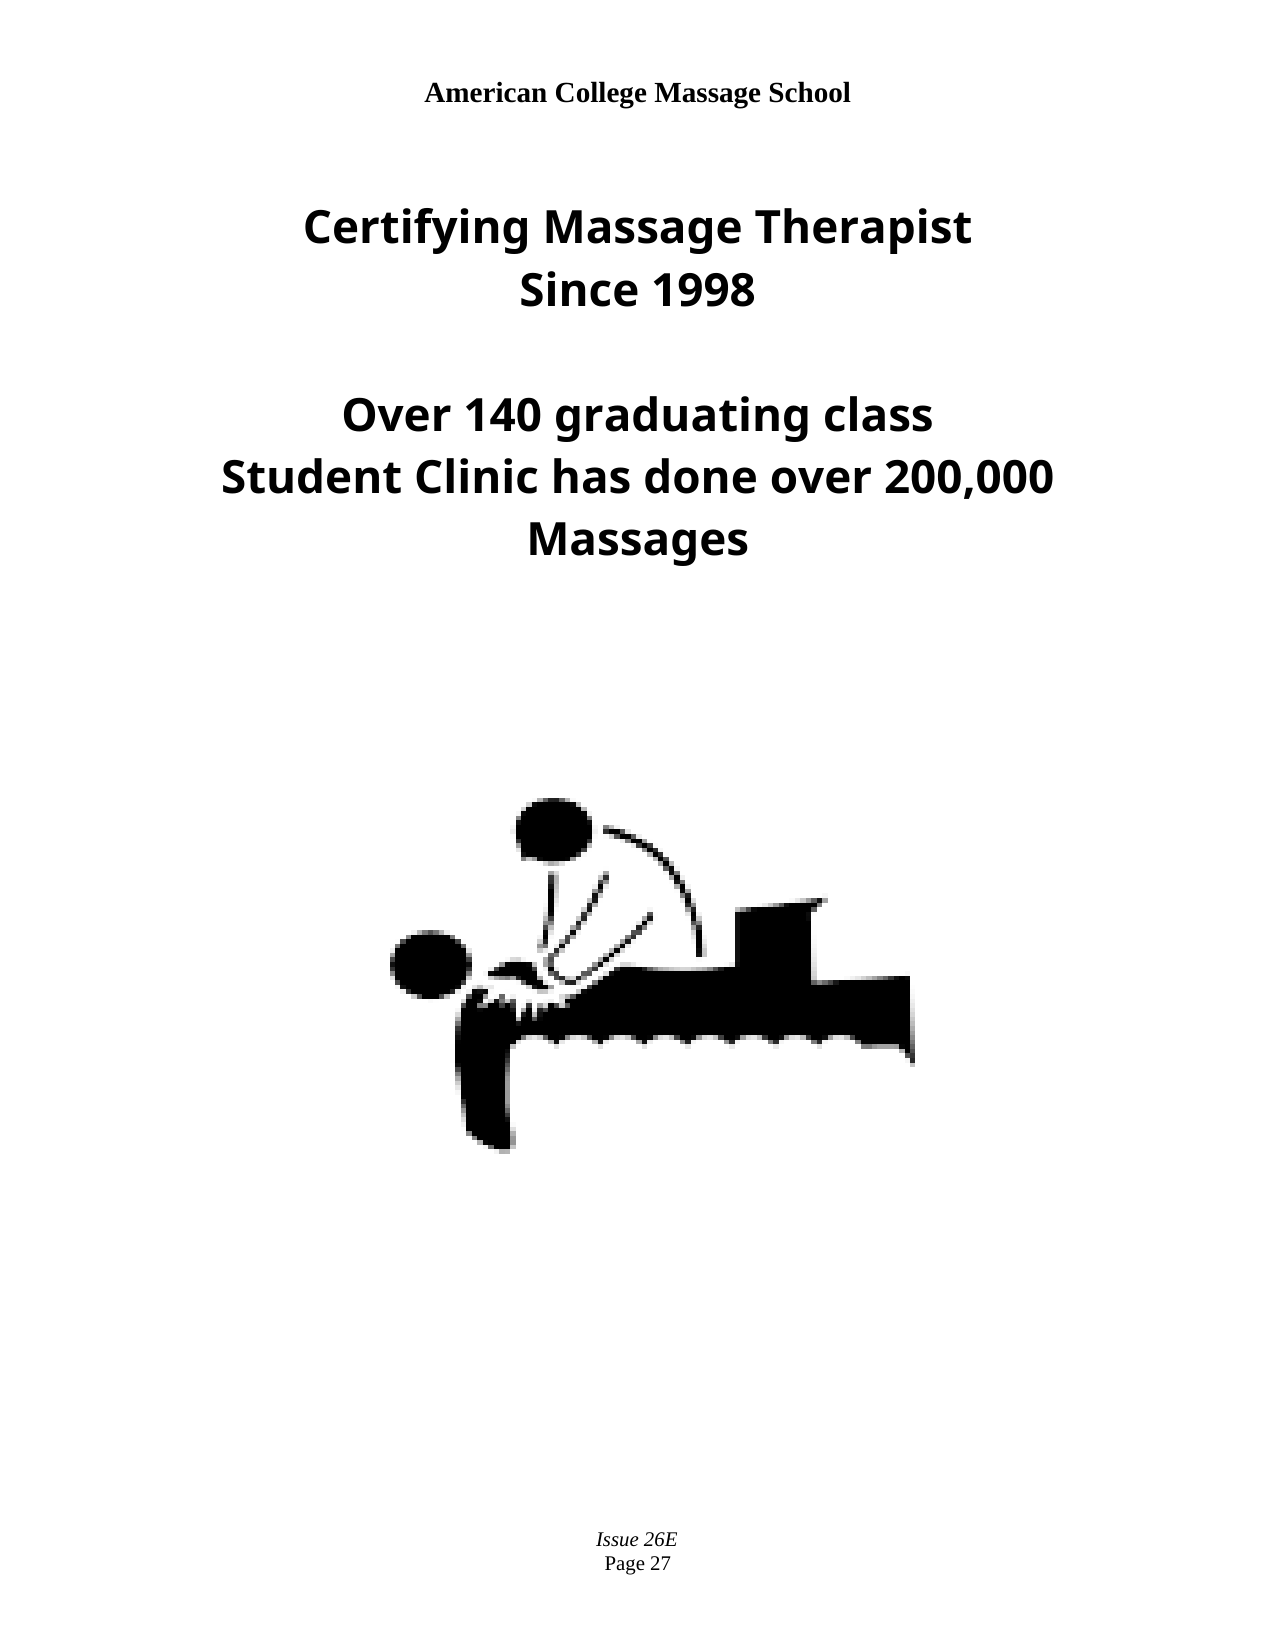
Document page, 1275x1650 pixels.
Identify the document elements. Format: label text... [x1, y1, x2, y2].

text Since 1998 [187, 257, 1087, 320]
text Student Clinic has done over 200,000 Massages [187, 444, 1087, 569]
text Over 140 graduating class [187, 382, 1087, 444]
text Certifying Massage Therapist [187, 195, 1087, 257]
